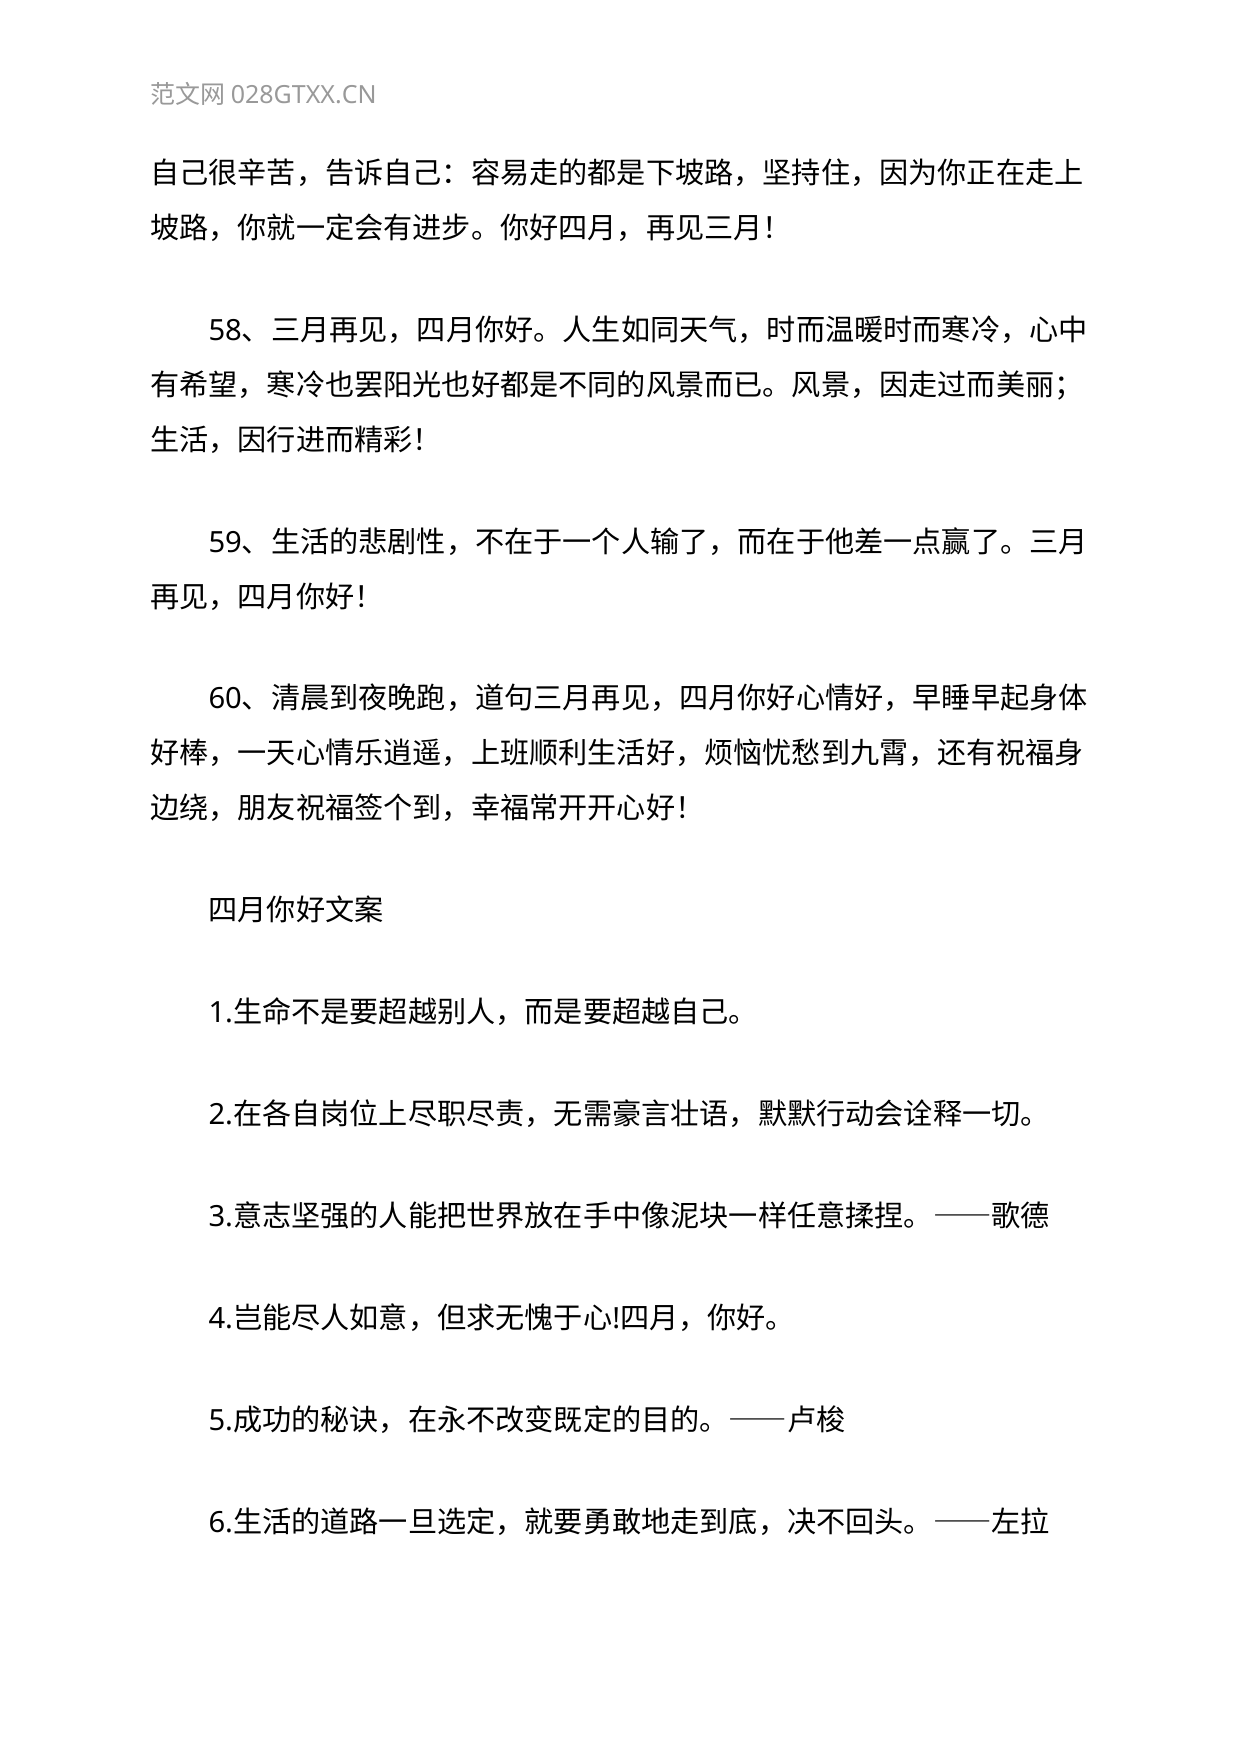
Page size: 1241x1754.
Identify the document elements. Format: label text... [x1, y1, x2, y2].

text 1.生命不是要超越别人，而是要超越自己。 [150, 988, 1090, 1031]
text 2.在各自岗位上尽职尽责，无需豪言壮语，默默行动会诠释一切。 [150, 1091, 1090, 1133]
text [150, 150, 1090, 247]
text 58、三月再见，四月你好。人生如同天气，时而温暖时而寒冷，心中有希望，寒冷也罢阳光也好都是不同的风景而已。风景，因走过而美丽；生活，因行进而精彩！ [150, 307, 1090, 459]
text 6.生活的道路一旦选定，就要勇敢地走到底，决不回头。——左拉 [150, 1498, 1090, 1541]
text 60、清晨到夜晚跑，道句三月再见，四月你好心情好，早睡早起身体好棒，一天心情乐逍遥，上班顺利生活好，烦恼忧愁到九霄，还有祝福身边绕，朋友祝福签个到，幸福常开开心好！ [150, 675, 1090, 827]
text 4.岂能尽人如意，但求无愧于心!四月，你好。 [150, 1294, 1090, 1337]
text 3.意志坚强的人能把世界放在手中像泥块一样任意揉捏。——歌德 [150, 1192, 1090, 1235]
text 四月你好文案 [150, 887, 1090, 929]
text 5.成功的秘诀，在永不改变既定的目的。——卢梭 [150, 1396, 1090, 1439]
text 59、生活的悲剧性，不在于一个人输了，而在于他差一点赢了。三月再见，四月你好！ [150, 518, 1090, 616]
